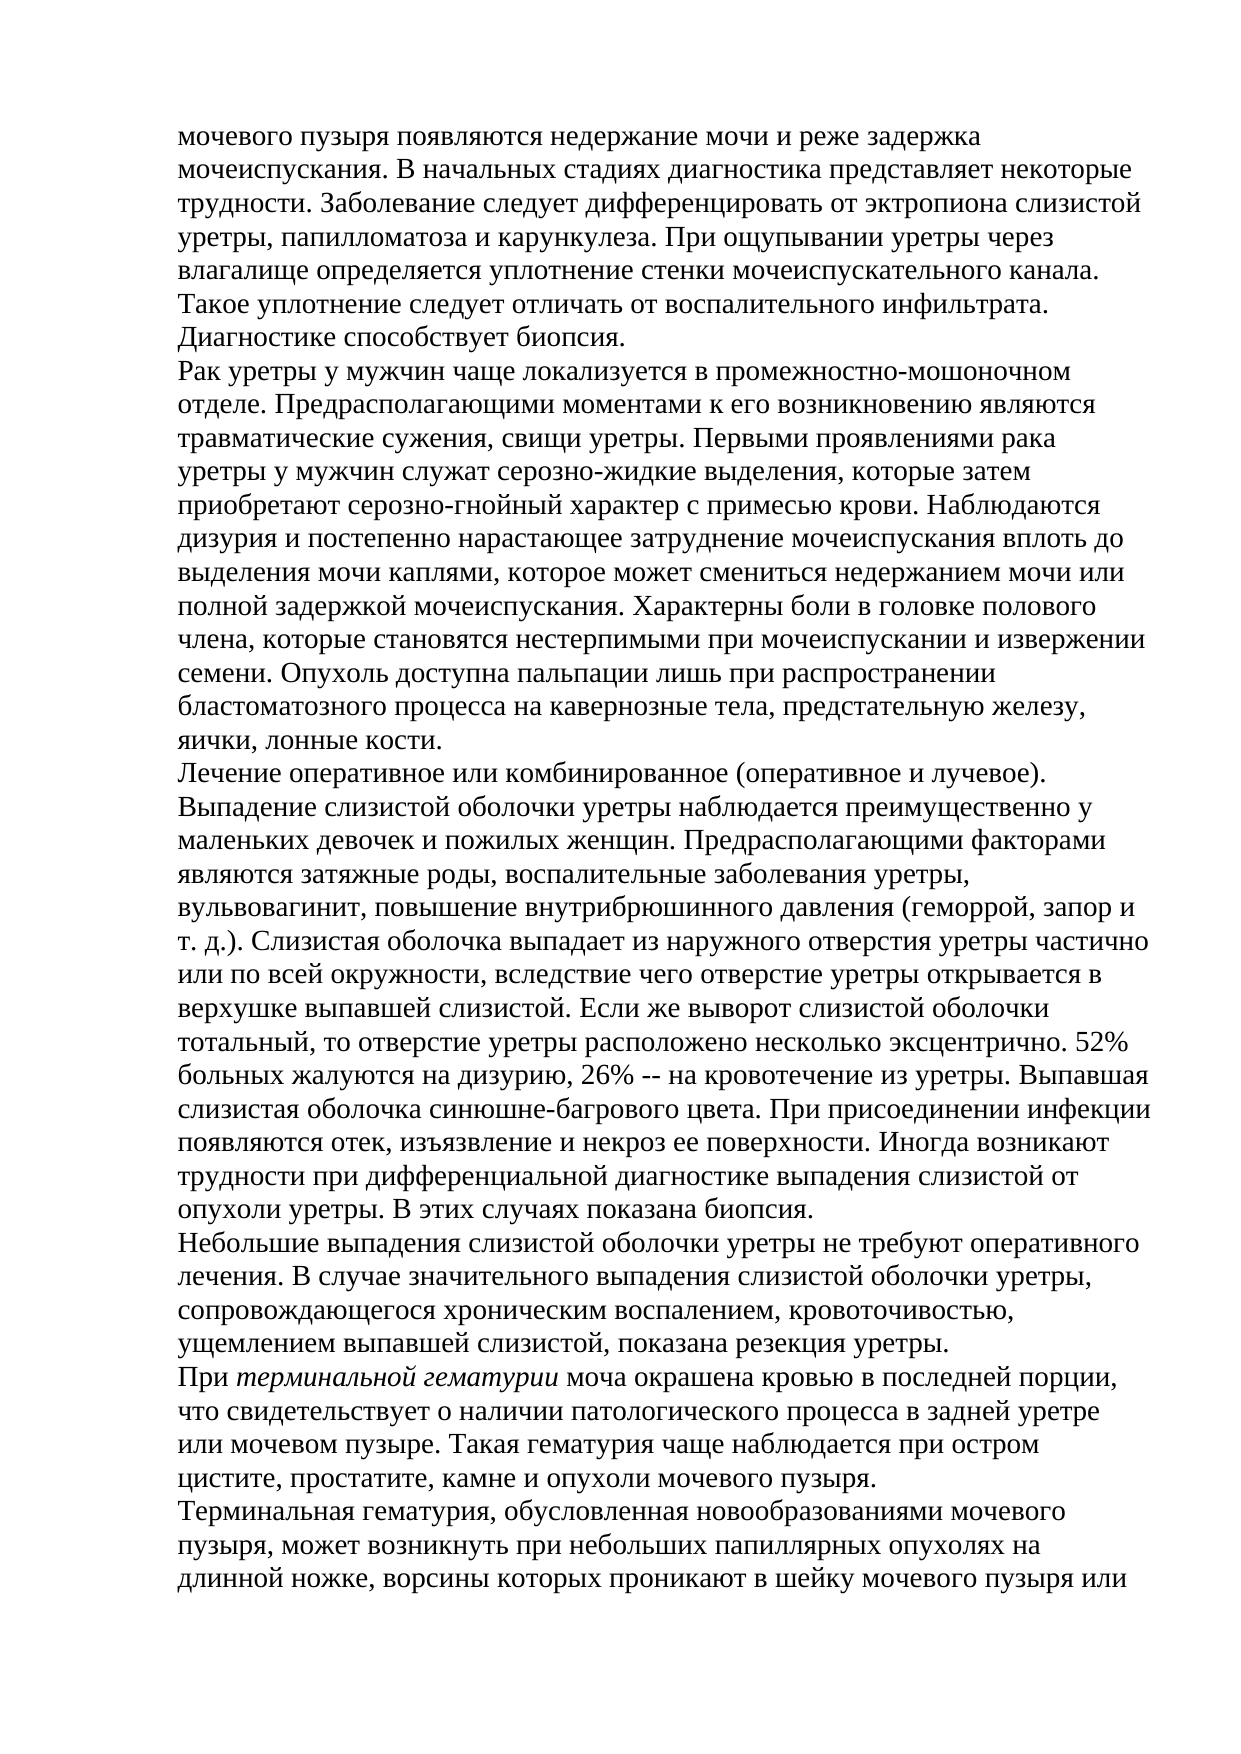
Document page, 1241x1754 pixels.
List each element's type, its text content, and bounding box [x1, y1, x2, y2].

text Рак уретры у мужчин чаще локализуется в промежностно-мошоночном отделе. Предрасполагающими моментами к его возникновению являются травматические сужения, свищи уретры. Первыми проявлениями рака уретры у мужчин служат серозно-жидкие выделения, которые затем приобретают серозно-гнойный характер с примесью крови. Наблюдаются дизурия и постепенно нарастающее затруднение мочеиспускания вплоть до выделения мочи каплями, которое может смениться недержанием мочи или полной задержкой мочеиспускания. Характерны боли в головке полового члена, которые становятся нестерпимыми при мочеиспускании и извержении семени. Опухоль доступна пальпации лишь при распространении бластоматозного процесса на кавернозные тела, предстательную железу, яички, лонные кости. [177, 353, 1152, 755]
text Выпадение слизистой оболочки уретры наблюдается преимущественно у маленьких девочек и пожилых женщин. Предрасполагающими факторами являются затяжные роды, воспалительные заболевания уретры, вульвовагинит, повышение внутрибрюшинного давления (геморрой, запор и т. д.). Слизистая оболочка выпадает из наружного отверстия уретры частично или по всей окружности, вследствие чего отверстие уретры открывается в верхушке выпавшей слизистой. Если же выворот слизистой оболочки тотальный, то отверстие уретры расположено несколько эксцентрично. 52% больных жалуются на дизурию, 26% -- на кровотечение из уретры. Выпавшая слизистая оболочка синюшне-багрового цвета. При присоединении инфекции появляются отек, изъязвление и некроз ее поверхности. Иногда возникают трудности при дифференциальной диагностике выпадения слизистой от опухоли уретры. В этих случаях показана биопсия. [177, 789, 1152, 1225]
text При терминальной гематурии моча окрашена кровью в последней порции, что свидетельствует о наличии патологического процесса в задней уретре или мочевом пузыре. Такая гематурия чаще наблюдается при остром цистите, простатите, камне и опухоли мочевого пузыря. [177, 1359, 1152, 1493]
text Лечение оперативное или комбинированное (оперативное и лучевое). [177, 755, 1152, 789]
text Небольшие выпадения слизистой оболочки уретры не требуют оперативного лечения. В случае значительного выпадения слизистой оболочки уретры, сопровождающегося хроническим воспалением, кровоточивостью, ущемлением выпавшей слизистой, показана резекция уретры. [177, 1225, 1152, 1359]
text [177, 118, 1152, 353]
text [177, 1493, 1152, 1594]
